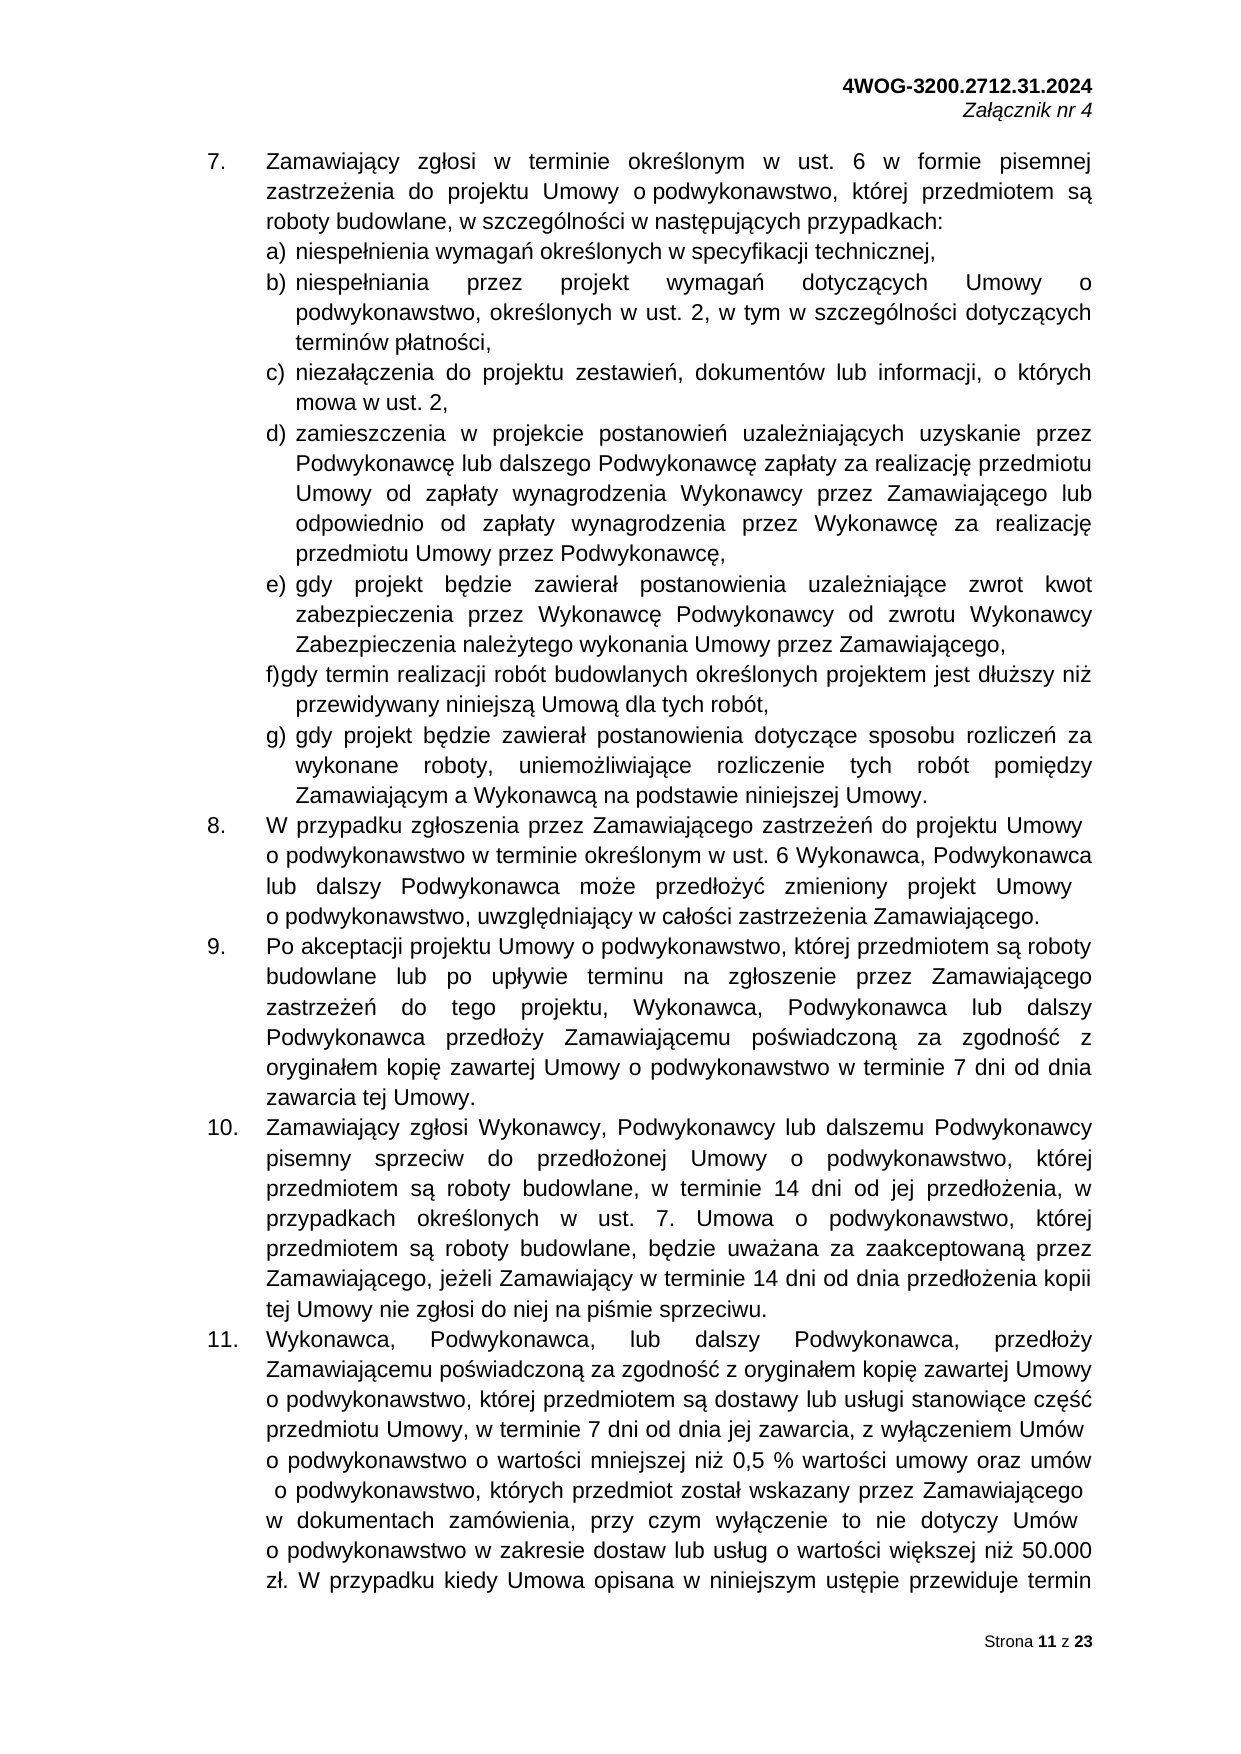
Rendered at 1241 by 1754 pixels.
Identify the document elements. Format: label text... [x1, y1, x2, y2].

list niespełnienia wymagań określonych w specyfikacji technicznej, [266, 238, 1092, 265]
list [207, 1326, 1092, 1594]
list gdy projekt będzie zawierał postanowienia dotyczące sposobu rozliczeń za wykonane roboty, uniemożliwiające rozliczenie tych robót pomiędzy Zamawiającym a Wykonawcą na podstawie niniejszej Umowy. [266, 722, 1092, 808]
list gdy termin realizacji robót budowlanych określonych projektem jest dłuższy niż przewidywany niniejszą Umową dla tych robót, [266, 661, 1092, 718]
list Po akceptacji projektu Umowy o podwykonawstwo, której przedmiotem są roboty budowlane lub po upływie terminu na zgłoszenie przez Zamawiającego zastrzeżeń do tego projektu, Wykonawca, Podwykonawca lub dalszy Podwykonawca przedłoży Zamawiającemu poświadczoną za zgodność z oryginałem kopię zawartej Umowy o podwykonawstwo w terminie 7 dni od dnia zawarcia tej Umowy. [207, 933, 1092, 1111]
list niezałączenia do projektu zestawień, dokumentów lub informacji, o których mowa w ust. 2, [266, 359, 1092, 416]
list gdy projekt będzie zawierał postanowienia uzależniające zwrot kwot zabezpieczenia przez Wykonawcę Podwykonawcy od zwrotu Wykonawcy Zabezpieczenia należytego wykonania Umowy przez Zamawiającego, [266, 571, 1092, 657]
list W przypadku zgłoszenia przez Zamawiającego zastrzeżeń do projektu Umowy o podwykonawstwo w terminie określonym w ust. 6 Wykonawca, Podwykonawca lub dalszy Podwykonawca może przedłożyć zmieniony projekt Umowy o podwykonawstwo, uwzględniający w całości zastrzeżenia Zamawiającego. [207, 812, 1092, 929]
list Zamawiający zgłosi Wykonawcy, Podwykonawcy lub dalszemu Podwykonawcy pisemny sprzeciw do przedłożonej Umowy o podwykonawstwo, której przedmiotem są roboty budowlane, w terminie 14 dni od jej przedłożenia, w przypadkach określonych w ust. 7. Umowa o podwykonawstwo, której przedmiotem są roboty budowlane, będzie uważana za zaakceptowaną przez Zamawiającego, jeżeli Zamawiający w terminie 14 dni od dnia przedłożenia kopii tej Umowy nie zgłosi do niej na piśmie sprzeciwu. [207, 1114, 1092, 1322]
list zamieszczenia w projekcie postanowień uzależniających uzyskanie przez Podwykonawcę lub dalszego Podwykonawcę zapłaty za realizację przedmiotu Umowy od zapłaty wynagrodzenia Wykonawcy przez Zamawiającego lub odpowiednio od zapłaty wynagrodzenia przez Wykonawcę za realizację przedmiotu Umowy przez Podwykonawcę, [266, 419, 1092, 567]
list niespełniania przez projekt wymagań dotyczących Umowy o podwykonawstwo, określonych w ust. 2, w tym w szczególności dotyczących terminów płatności, [266, 268, 1092, 355]
list Zamawiający zgłosi w terminie określonym w ust. 6 w formie pisemnej zastrzeżenia do projektu Umowy o podwykonawstwo, której przedmiotem są roboty budowlane, w szczególności w następujących przypadkach: [207, 148, 1092, 234]
